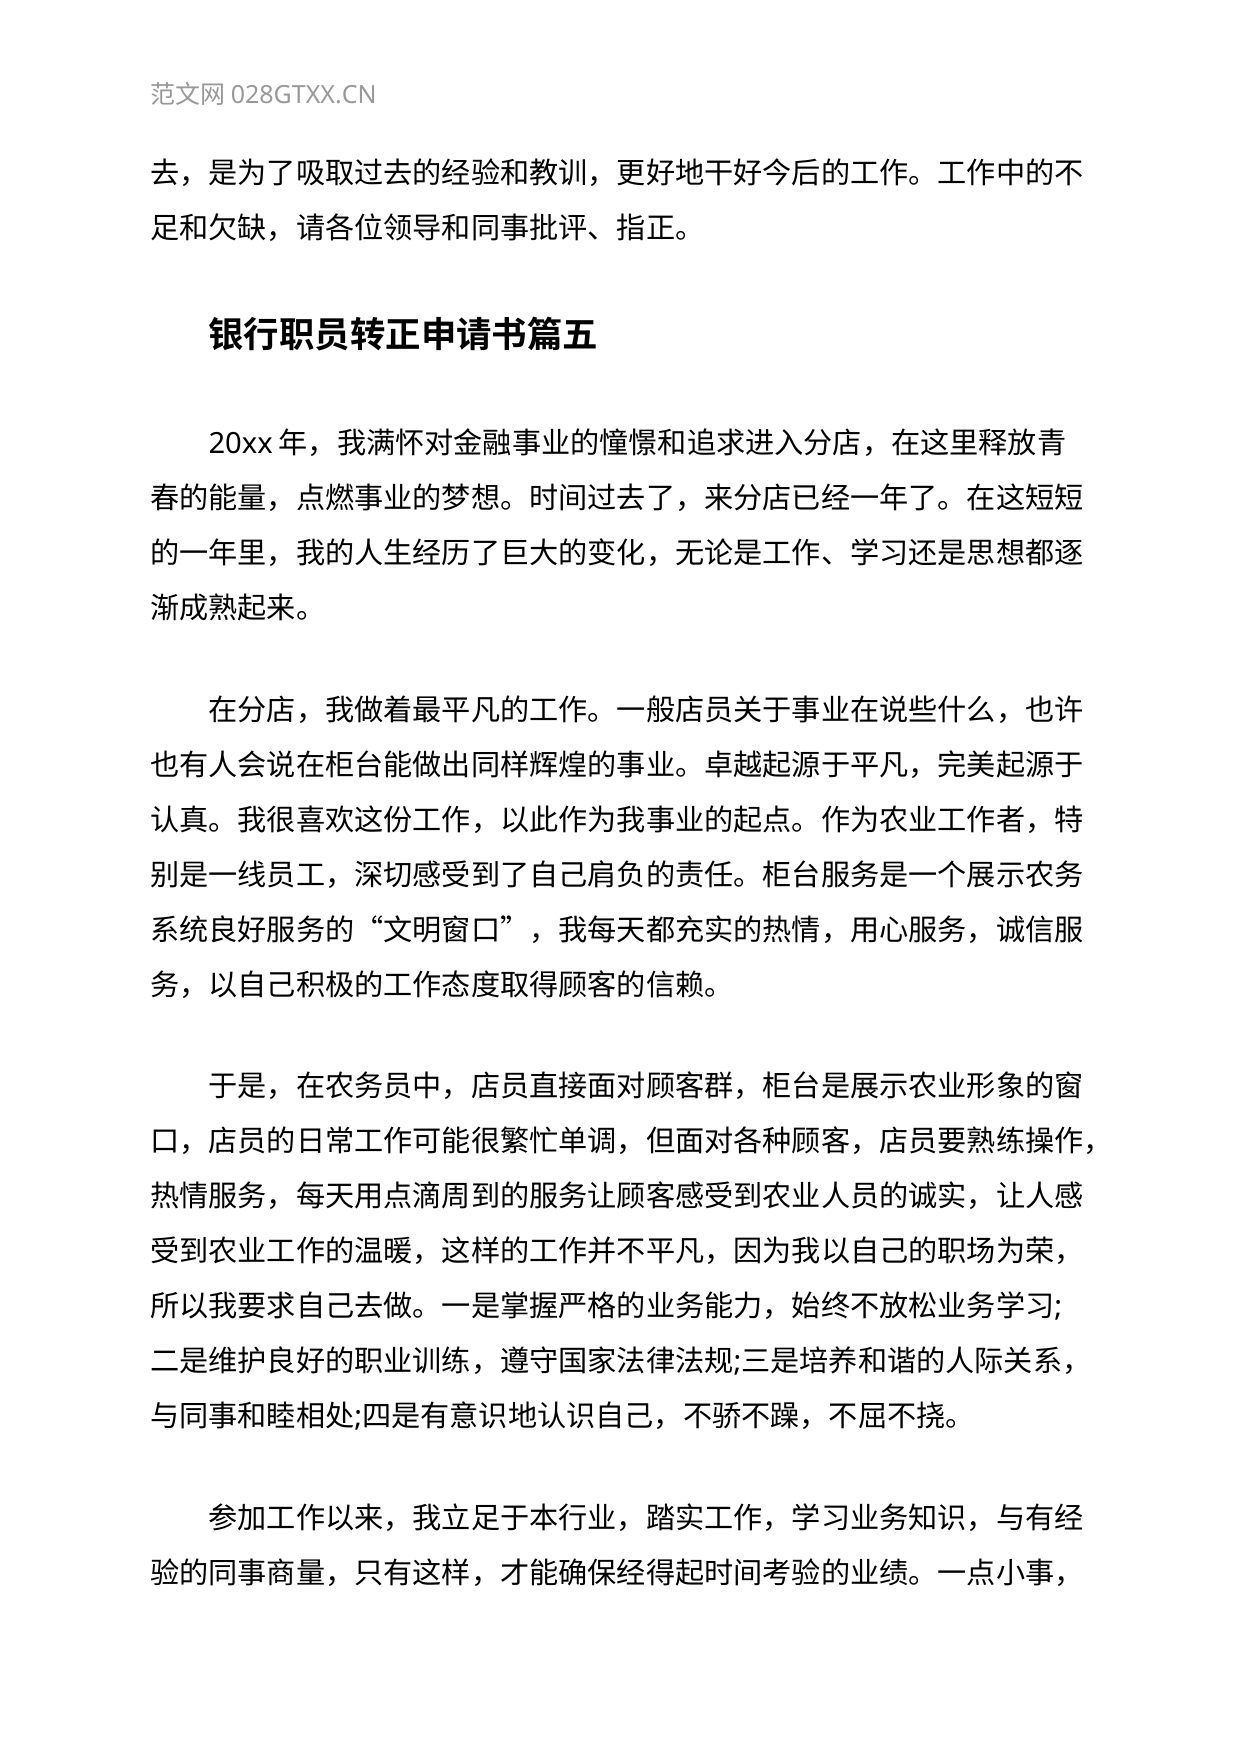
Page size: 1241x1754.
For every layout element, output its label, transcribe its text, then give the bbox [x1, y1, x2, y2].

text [150, 1494, 1090, 1592]
text 在分店，我做着最平凡的工作。一般店员关于事业在说些什么，也许也有人会说在柜台能做出同样辉煌的事业。卓越起源于平凡，完美起源于认真。我很喜欢这份工作，以此作为我事业的起点。作为农业工作者，特别是一线员工，深切感受到了自己肩负的责任。柜台服务是一个展示农务系统良好服务的“文明窗口”，我每天都充实的热情，用心服务，诚信服务，以自己积极的工作态度取得顾客的信赖。 [150, 687, 1090, 1003]
text 20xx年，我满怀对金融事业的憧憬和追求进入分店，在这里释放青春的能量，点燃事业的梦想。时间过去了，来分店已经一年了。在这短短的一年里，我的人生经历了巨大的变化，无论是工作、学习还是思想都逐渐成熟起来。 [150, 420, 1090, 627]
text 于是，在农务员中，店员直接面对顾客群，柜台是展示农业形象的窗口，店员的日常工作可能很繁忙单调，但面对各种顾客，店员要熟练操作，热情服务，每天用点滴周到的服务让顾客感受到农业人员的诚实，让人感受到农业工作的温暖，这样的工作并不平凡，因为我以自己的职场为荣，所以我要求自己去做。一是掌握严格的业务能力，始终不放松业务学习;二是维护良好的职业训练，遵守国家法律法规;三是培养和谐的人际关系，与同事和睦相处;四是有意识地认识自己，不骄不躁，不屈不挠。 [150, 1063, 1090, 1435]
text 银行职员转正申请书篇五 [150, 307, 1090, 358]
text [150, 150, 1090, 247]
